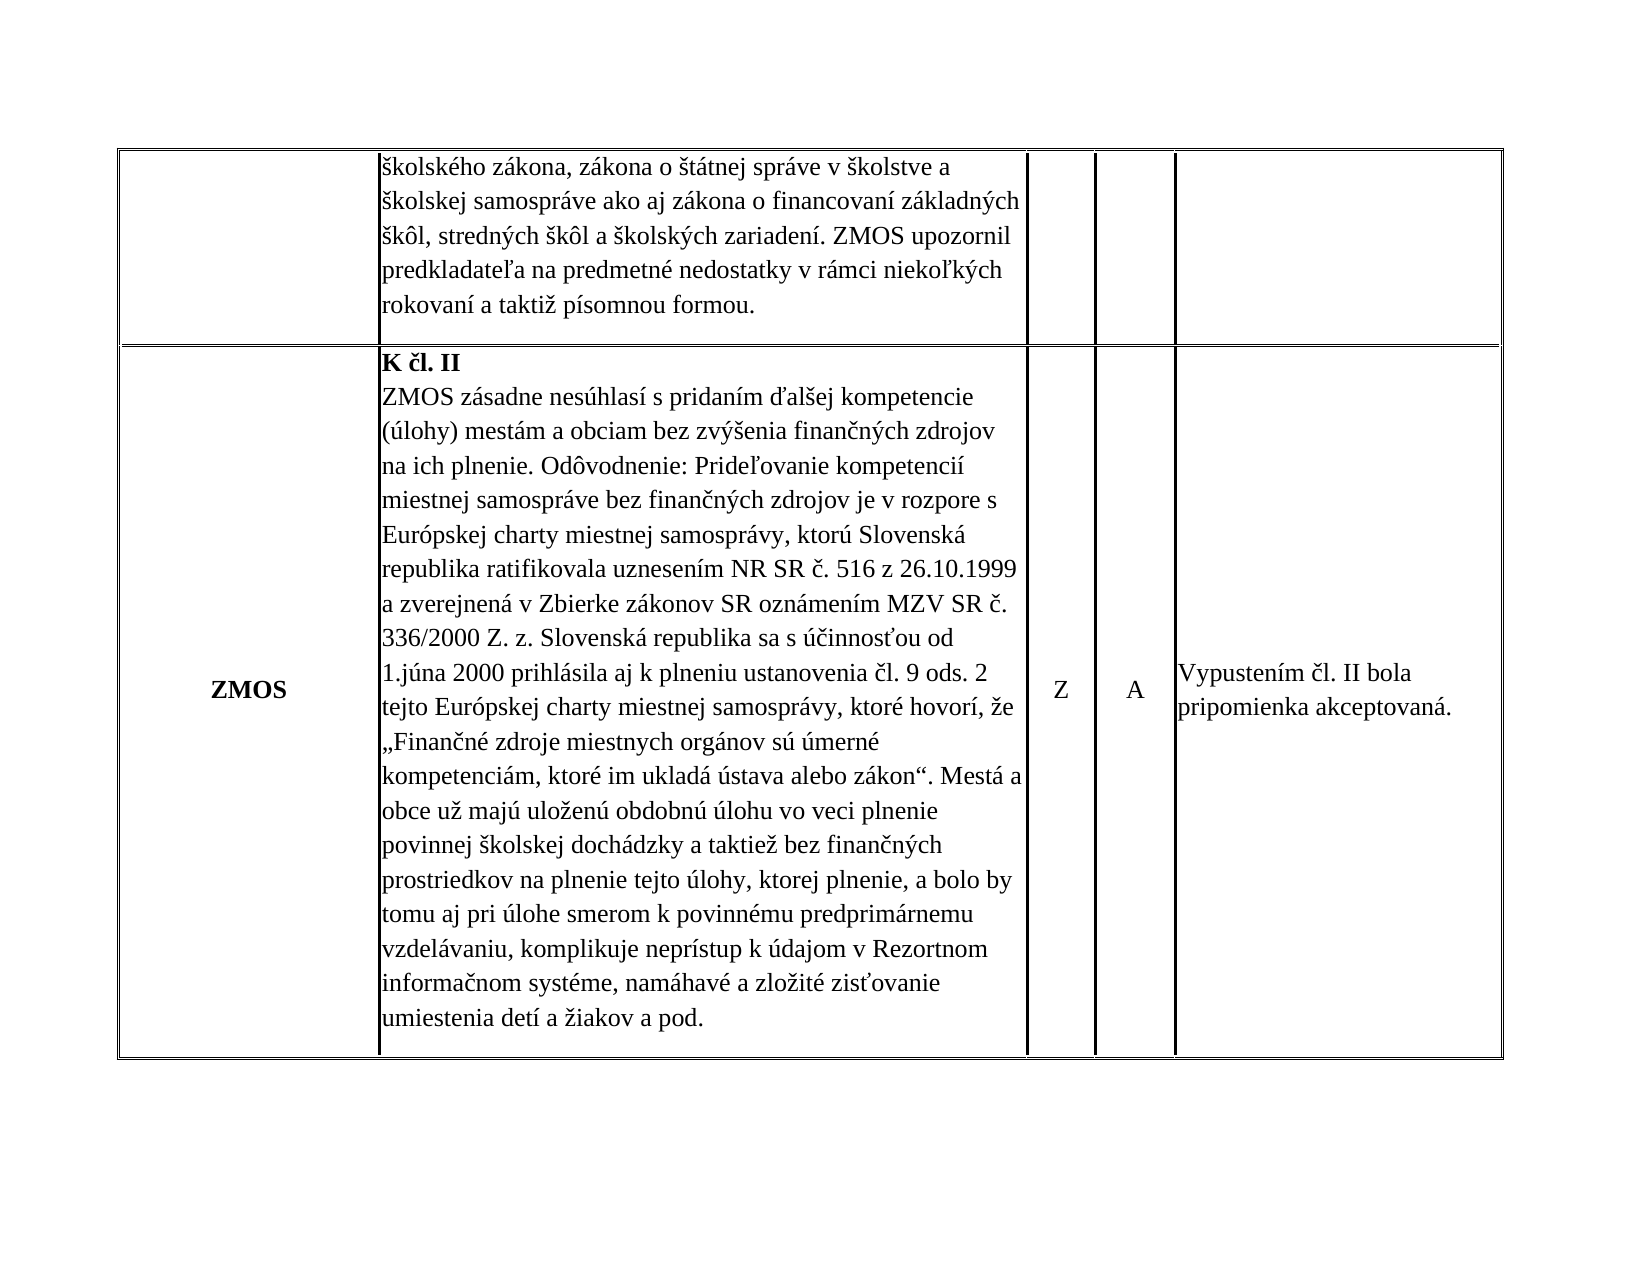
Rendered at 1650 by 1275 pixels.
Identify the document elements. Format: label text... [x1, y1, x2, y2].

table_cell Z [1027, 149, 1095, 343]
table_cell A [1095, 347, 1175, 1056]
table_cell Z [1027, 347, 1095, 1056]
table_cell A [1095, 149, 1175, 343]
table_cell [1175, 151, 1501, 343]
table_cell ZMOS [120, 151, 379, 343]
table_cell Vypustením čl. II bola pripomienka akceptovaná. [1175, 344, 1501, 1056]
table_cell K čl. II ZMOS zásadne nesúhlasí s pridaním ďalšej kompetencie (úlohy) mestám a obciam bez zvýšenia finančných zdrojov na ich plnenie. Odôvodnenie: Prideľovanie kompetencií miestnej samospráve bez finančných zdrojov je v rozpore s Európskej charty miestnej samosprávy, ktorú Slovenská republika ratifikovala uznesením NR SR č. 516 z 26.10.1999 a zverejnená v Zbierke zákonov SR oznámením MZV SR č. 336/2000 Z. z. Slovenská republika sa s účinnosťou od 1.júna 2000 prihlásila aj k plneniu ustanovenia čl. 9 ods. 2 tejto Európskej charty miestnej samosprávy, ktoré hovorí, že „Finančné zdroje miestnych orgánov sú úmerné kompetenciám, ktoré im ukladá ústava alebo zákon“. Mestá a obce už majú uloženú obdobnú úlohu vo veci plnenie povinnej školskej dochádzky a taktiež bez finančných prostriedkov na plnenie tejto úlohy, ktorej plnenie, a bolo by tomu aj pri úlohe smerom k povinnému predprimárnemu vzdelávaniu, komplikuje neprístup k údajom v Rezortnom informačnom systéme, namáhavé a zložité zisťovanie umiestenia detí a žiakov a pod. [379, 347, 1027, 1056]
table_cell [379, 149, 1027, 343]
table_cell ZMOS [120, 344, 379, 1056]
